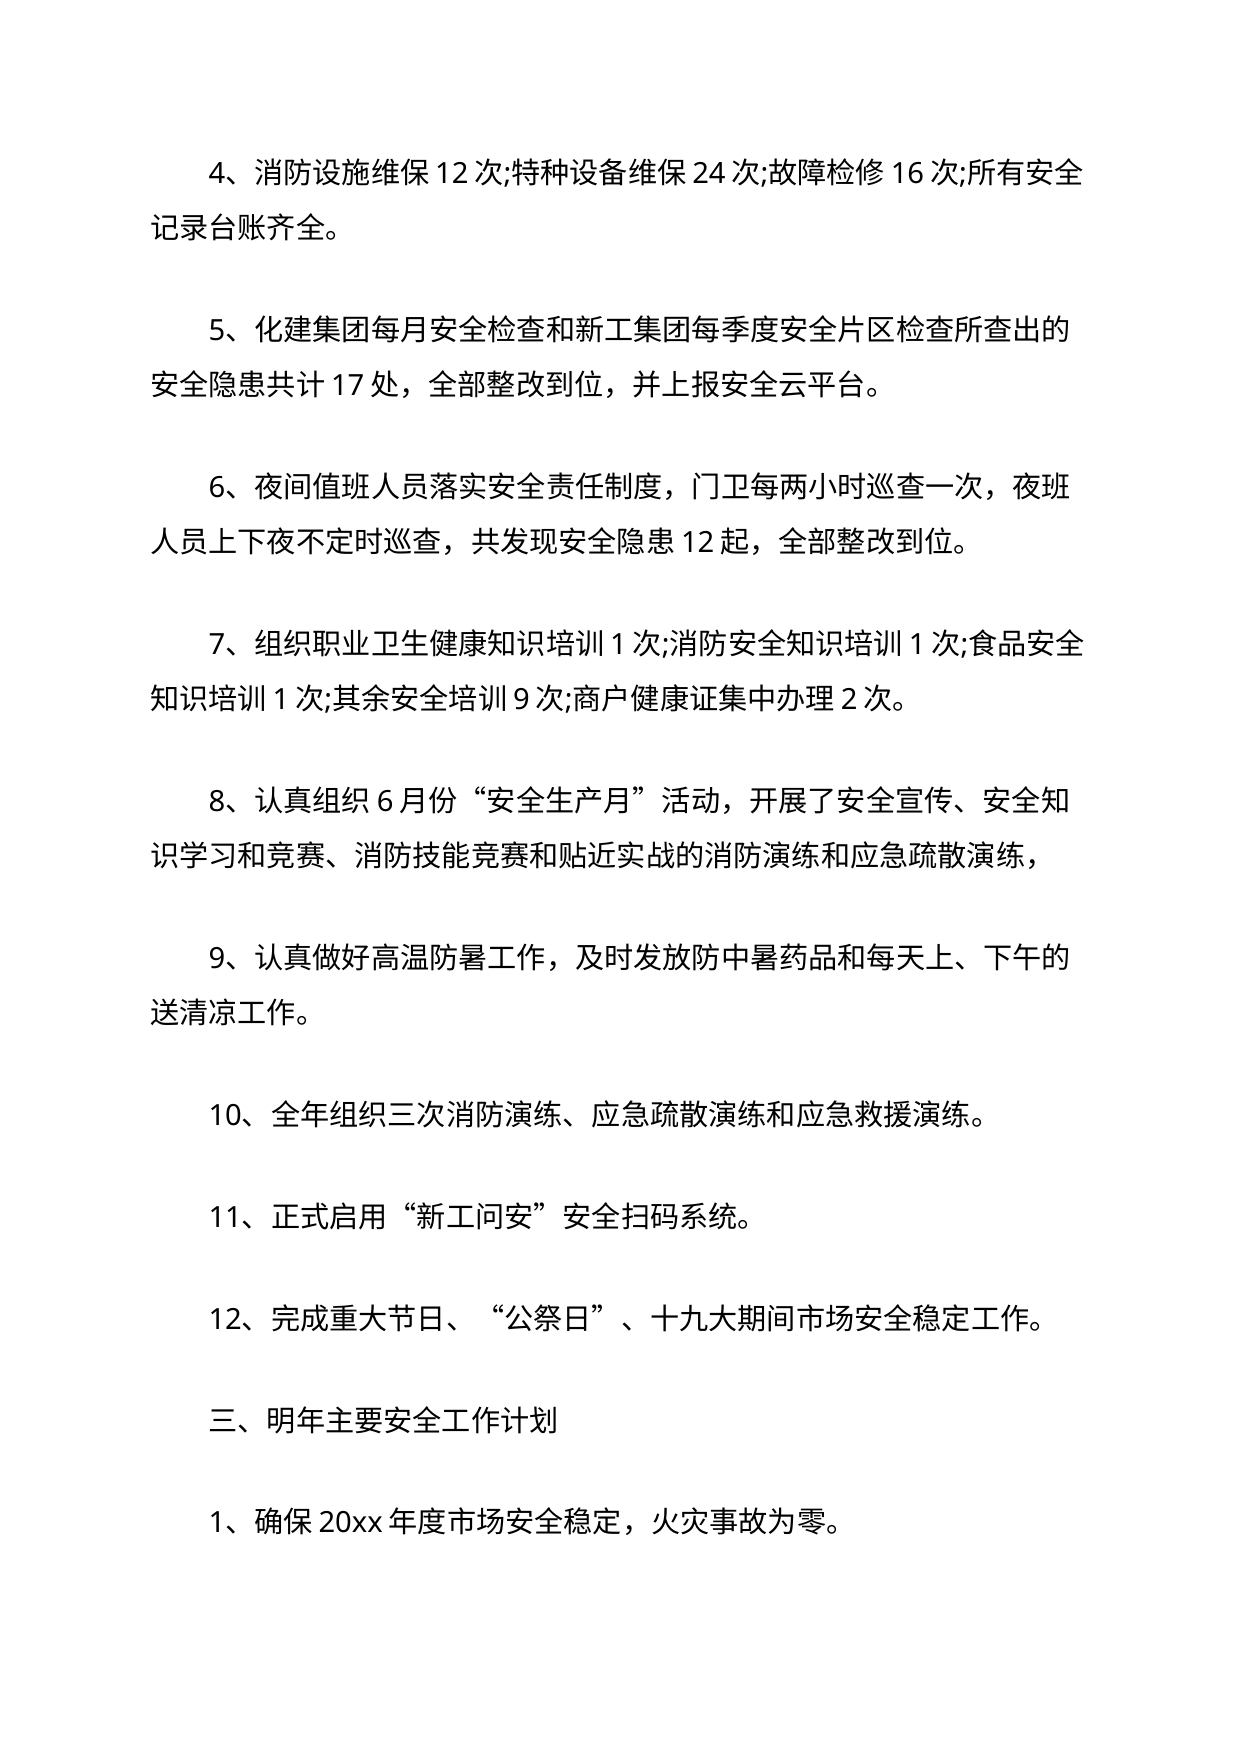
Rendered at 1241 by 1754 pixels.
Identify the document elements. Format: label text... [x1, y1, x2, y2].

text 4、消防设施维保12次;特种设备维保24次;故障检修16次;所有安全记录台账齐全。 [150, 150, 1090, 247]
text 11、正式启用“新工问安”安全扫码系统。 [150, 1193, 1090, 1236]
text 6、夜间值班人员落实安全责任制度，门卫每两小时巡查一次，夜班人员上下夜不定时巡查，共发现安全隐患12起，全部整改到位。 [150, 464, 1090, 561]
text 9、认真做好高温防暑工作，及时发放防中暑药品和每天上、下午的送清凉工作。 [150, 934, 1090, 1032]
text 7、组织职业卫生健康知识培训1次;消防安全知识培训1次;食品安全知识培训1次;其余安全培训9次;商户健康证集中办理2次。 [150, 621, 1090, 718]
text 5、化建集团每月安全检查和新工集团每季度安全片区检查所查出的安全隐患共计17处，全部整改到位，并上报安全云平台。 [150, 307, 1090, 404]
text 12、完成重大节日、“公祭日”、十九大期间市场安全稳定工作。 [150, 1295, 1090, 1338]
text 1、确保20xx年度市场安全稳定，火灾事故为零。 [150, 1499, 1090, 1541]
text 10、全年组织三次消防演练、应急疏散演练和应急救援演练。 [150, 1091, 1090, 1134]
text 8、认真组织6月份“安全生产月”活动，开展了安全宣传、安全知识学习和竞赛、消防技能竞赛和贴近实战的消防演练和应急疏散演练， [150, 778, 1090, 875]
text 三、明年主要安全工作计划 [150, 1397, 1090, 1439]
